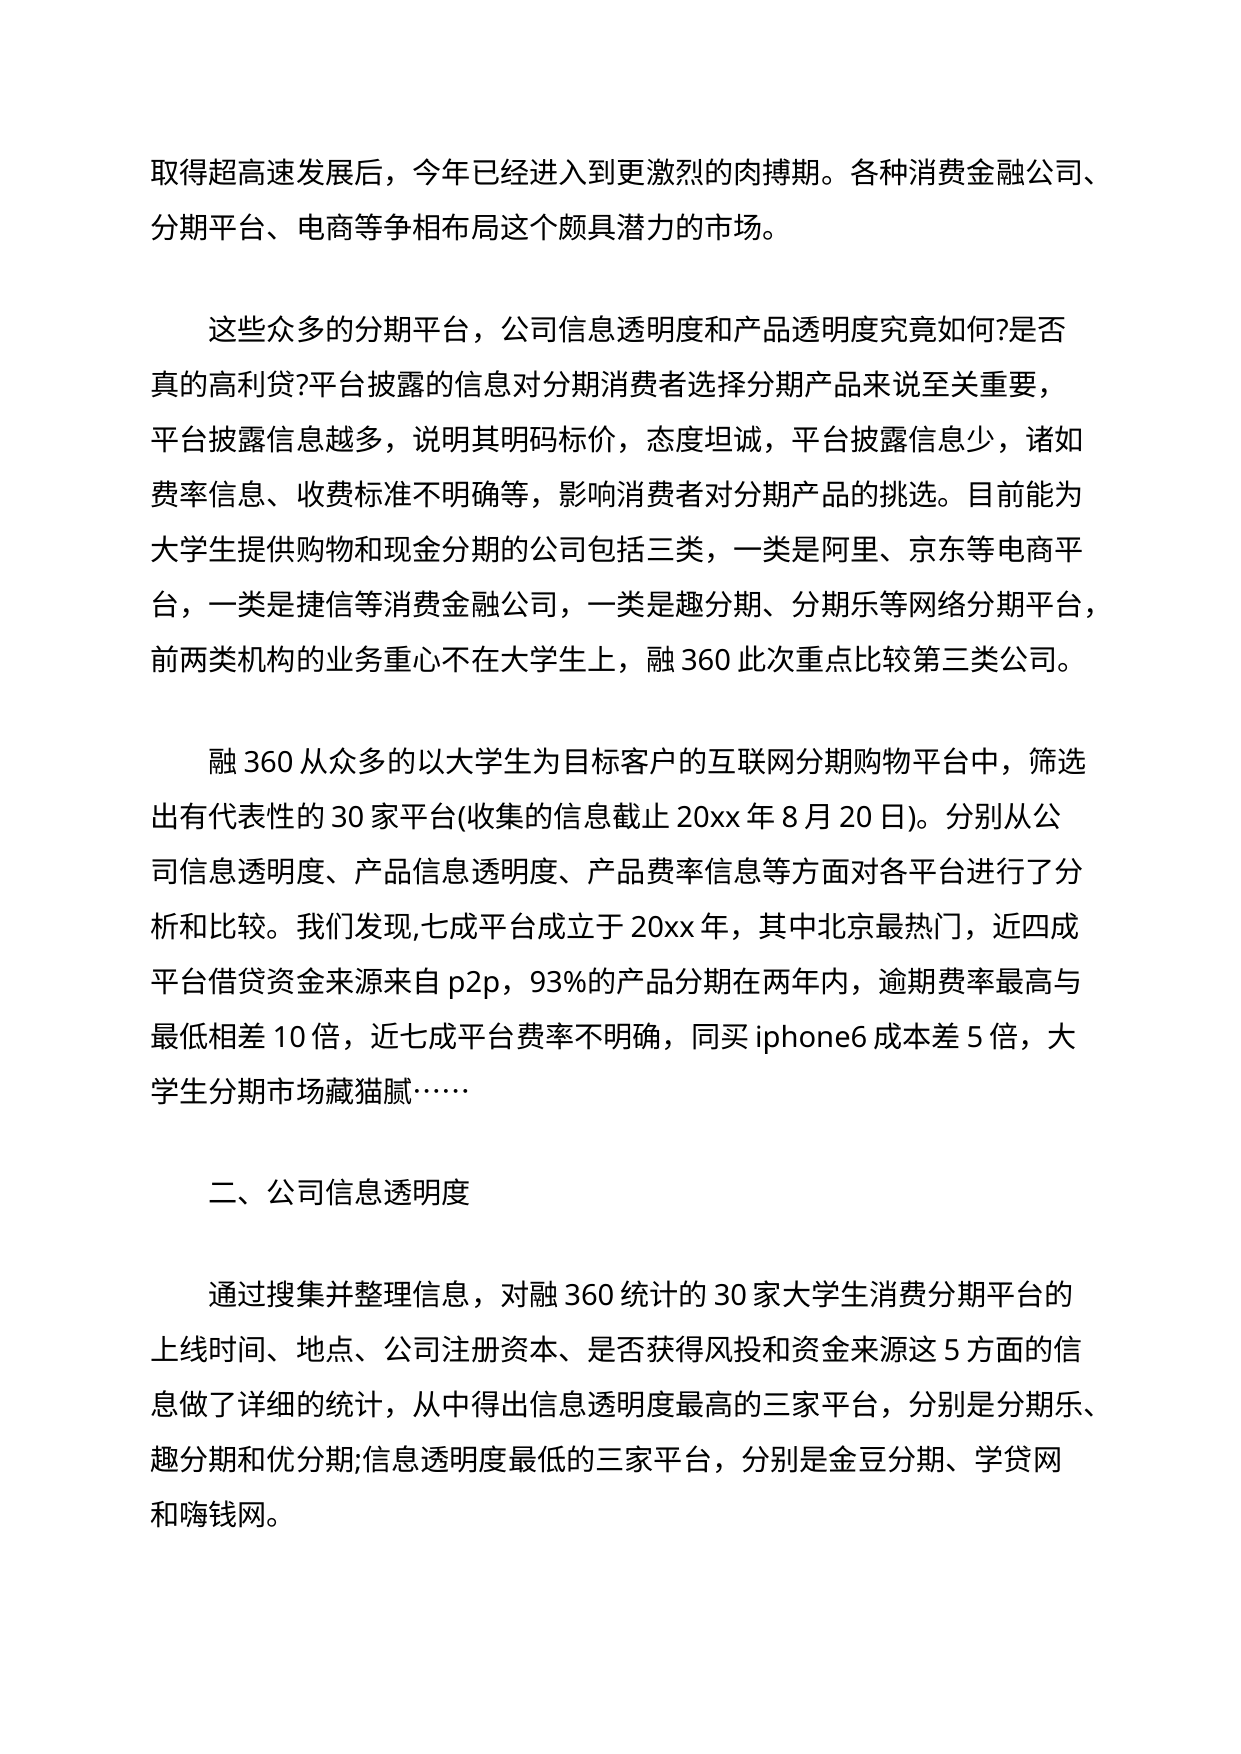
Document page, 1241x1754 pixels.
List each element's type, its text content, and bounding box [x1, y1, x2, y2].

text 通过搜集并整理信息，对融360统计的30家大学生消费分期平台的上线时间、地点、公司注册资本、是否获得风投和资金来源这5方面的信息做了详细的统计，从中得出信息透明度最高的三家平台，分别是分期乐、趣分期和优分期;信息透明度最低的三家平台，分别是金豆分期、学贷网和嗨钱网。 [150, 1272, 1090, 1534]
text 这些众多的分期平台，公司信息透明度和产品透明度究竟如何?是否真的高利贷?平台披露的信息对分期消费者选择分期产品来说至关重要，平台披露信息越多，说明其明码标价，态度坦诚，平台披露信息少，诸如费率信息、收费标准不明确等，影响消费者对分期产品的挑选。目前能为大学生提供购物和现金分期的公司包括三类，一类是阿里、京东等电商平台，一类是捷信等消费金融公司，一类是趣分期、分期乐等网络分期平台，前两类机构的业务重心不在大学生上，融360此次重点比较第三类公司。 [150, 307, 1090, 679]
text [150, 150, 1090, 247]
text 二、公司信息透明度 [150, 1170, 1090, 1212]
text 融360从众多的以大学生为目标客户的互联网分期购物平台中，筛选出有代表性的30家平台(收集的信息截止20xx年8月20日)。分别从公司信息透明度、产品信息透明度、产品费率信息等方面对各平台进行了分析和比较。我们发现,七成平台成立于20xx年，其中北京最热门，近四成平台借贷资金来源来自p2p，93%的产品分期在两年内，逾期费率最高与最低相差10倍，近七成平台费率不明确，同买iphone6成本差5倍，大学生分期市场藏猫腻…… [150, 738, 1090, 1110]
